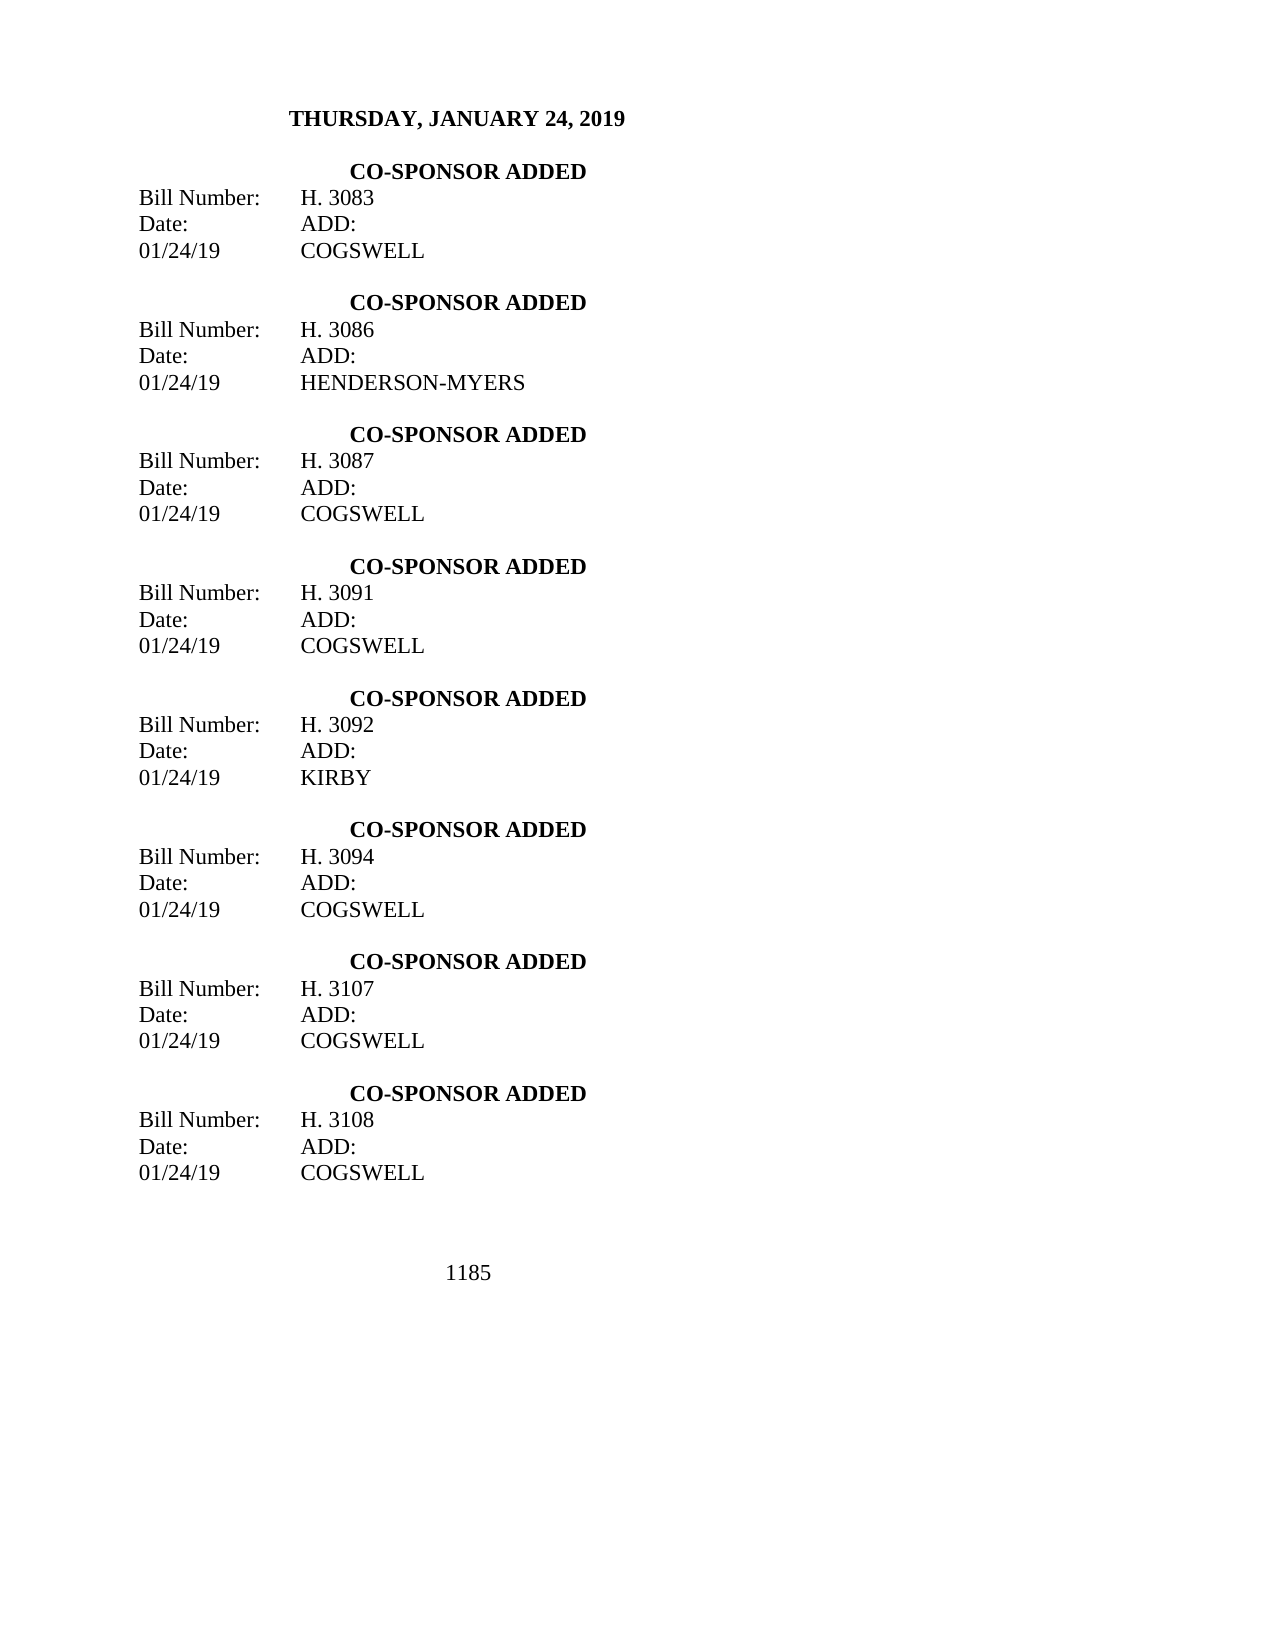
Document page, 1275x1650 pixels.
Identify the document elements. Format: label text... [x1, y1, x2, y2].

text CO-SPONSOR ADDED [127, 685, 786, 711]
text CO-SPONSOR ADDED [127, 553, 786, 579]
table_header Bill Number: [128, 843, 289, 869]
table_header Bill Number: [128, 579, 289, 606]
text CO-SPONSOR ADDED [127, 421, 786, 448]
table_cell COGSWELL [289, 896, 451, 922]
table_header H. 3108 [289, 1106, 451, 1133]
text CO-SPONSOR ADDED [127, 948, 786, 975]
table_cell COGSWELL [289, 237, 451, 263]
table_header Bill Number: [128, 448, 289, 474]
table_header Bill Number: [128, 975, 289, 1001]
text CO-SPONSOR ADDED [127, 158, 786, 184]
text CO-SPONSOR ADDED [127, 817, 786, 843]
table_header H. 3092 [289, 711, 404, 737]
table_header H. 3091 [289, 579, 451, 606]
table_header Bill Number: [128, 1106, 289, 1133]
table_header H. 3087 [289, 448, 451, 474]
table_cell ADD: [289, 1133, 451, 1159]
table_cell 01/24/19 [128, 237, 289, 263]
table_cell Date: [128, 1133, 289, 1159]
table_cell Date: [128, 210, 289, 237]
table_cell COGSWELL [289, 500, 451, 527]
text CO-SPONSOR ADDED [127, 289, 786, 316]
table_header H. 3083 [289, 184, 451, 210]
table_cell COGSWELL [289, 1159, 451, 1186]
table_cell 01/24/19 [128, 896, 289, 922]
table_cell 01/24/19 [128, 632, 289, 658]
table_cell ADD: [289, 606, 451, 632]
table_cell Date: [128, 474, 289, 500]
table_header Bill Number: [128, 316, 289, 342]
text CO-SPONSOR ADDED [127, 1080, 786, 1106]
table_header H. 3086 [289, 316, 554, 342]
table_cell 01/24/19 [128, 764, 289, 790]
table_cell Date: [128, 342, 289, 368]
table_header Bill Number: [128, 184, 289, 210]
table_cell HENDERSON-MYERS [289, 369, 554, 395]
table_cell ADD: [289, 342, 554, 368]
table_cell ADD: [289, 1001, 451, 1027]
table_cell 01/24/19 [128, 1028, 289, 1054]
table_cell Date: [128, 1001, 289, 1027]
table_cell Date: [128, 606, 289, 632]
table_cell Date: [128, 738, 289, 764]
table_cell ADD: [289, 869, 451, 896]
table_header H. 3094 [289, 843, 451, 869]
table_cell Date: [128, 869, 289, 896]
table_cell 01/24/19 [128, 369, 289, 395]
table_header H. 3107 [289, 975, 451, 1001]
table_cell ADD: [289, 474, 451, 500]
table_cell KIRBY [289, 764, 404, 790]
table_header Bill Number: [128, 711, 289, 737]
table_cell 01/24/19 [128, 1159, 289, 1186]
table_cell ADD: [289, 210, 451, 237]
table_cell COGSWELL [289, 1028, 451, 1054]
table_cell 01/24/19 [128, 500, 289, 527]
table_cell ADD: [289, 738, 404, 764]
table_cell COGSWELL [289, 632, 451, 658]
